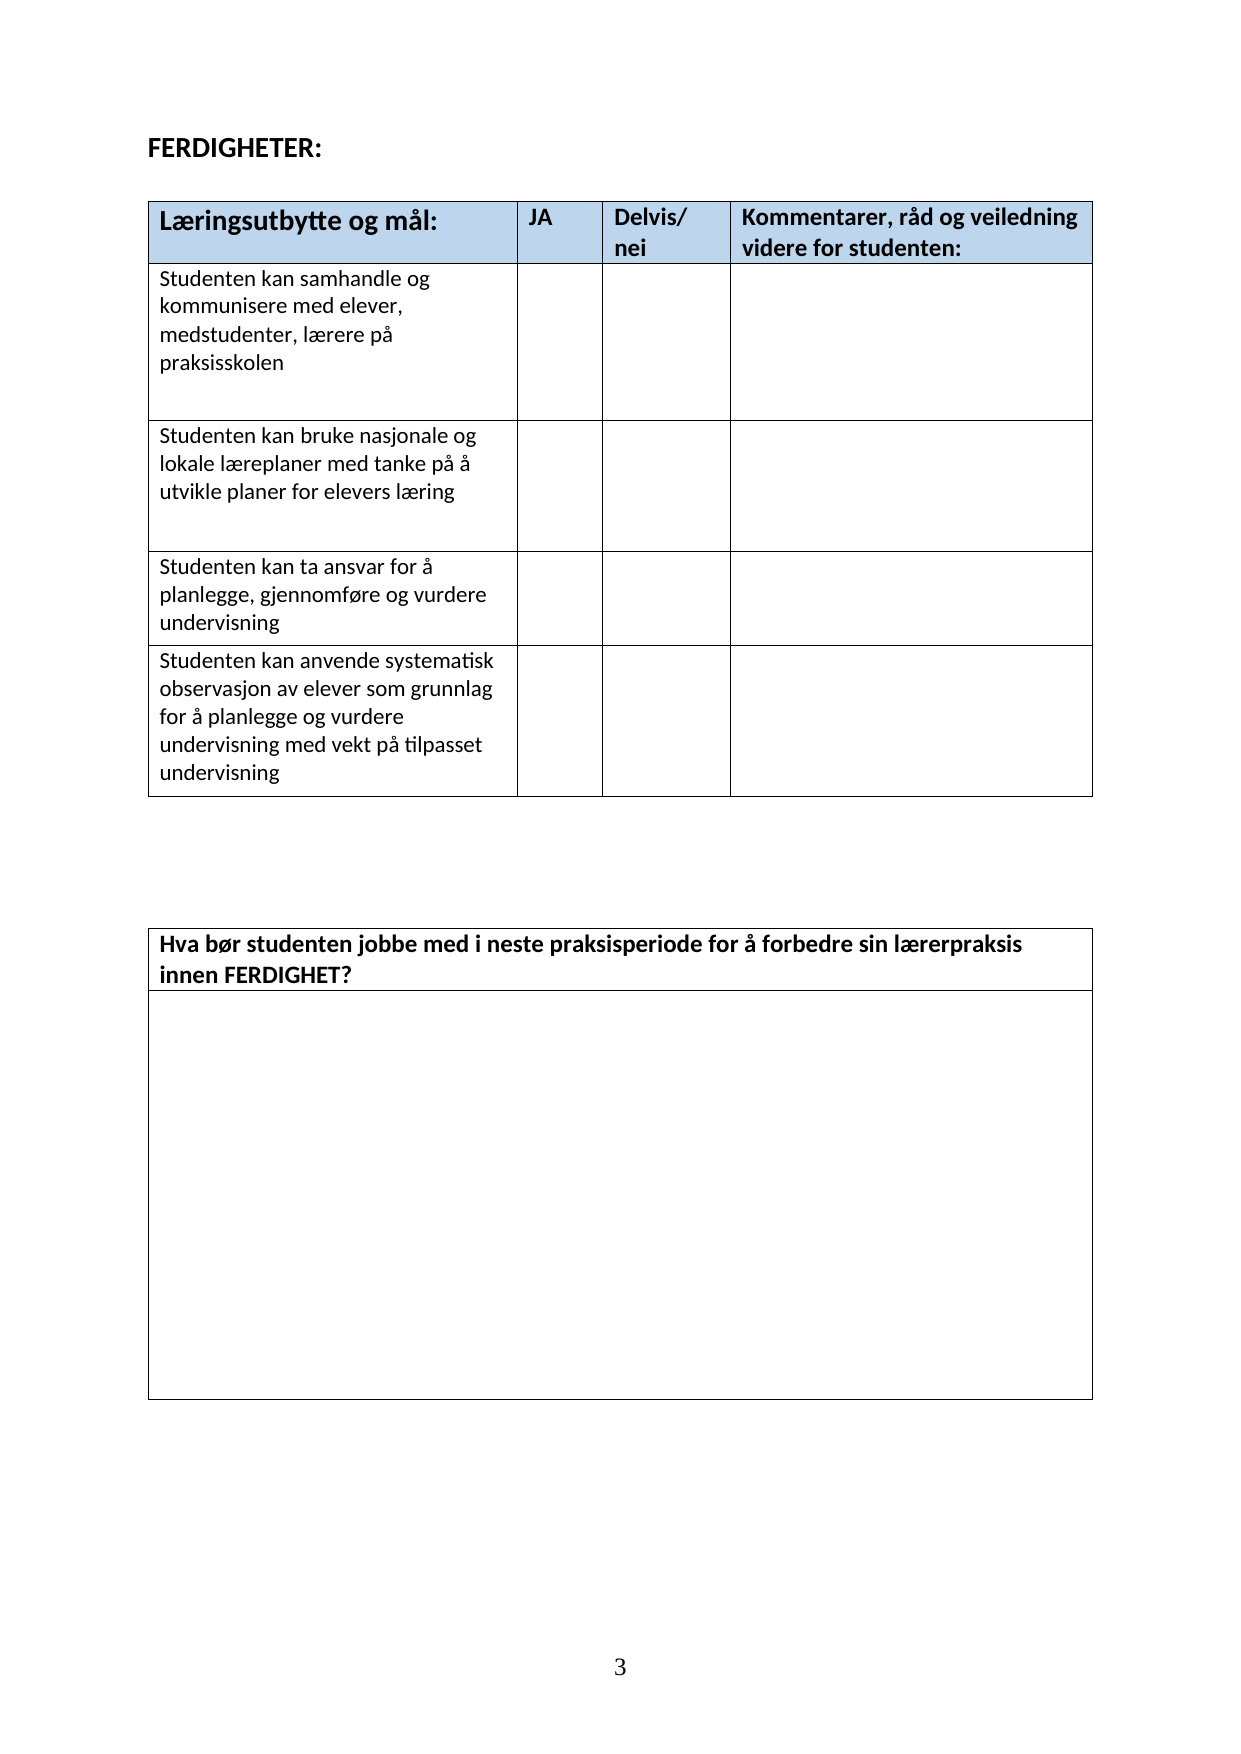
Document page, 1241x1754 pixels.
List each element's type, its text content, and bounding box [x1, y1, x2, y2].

table_cell Studenten kan bruke nasjonale og lokale læreplaner med tanke på å utvikle planer for elevers læring [149, 421, 517, 551]
table_cell [731, 552, 1092, 645]
table_cell Studenten kan anvende systematisk observasjon av elever som grunnlag for å planlegge og vurdere undervisning med vekt på tilpasset undervisning [149, 646, 517, 796]
table_header Kommentarer, råd og veiledning videre for studenten: [731, 202, 1092, 263]
table_cell [603, 421, 730, 551]
table_cell [518, 421, 602, 551]
table_header Hva bør studenten jobbe med i neste praksisperiode for å forbedre sin lærerpraksis innen FERDIGHET? [149, 929, 1092, 989]
table_cell [149, 991, 1092, 1399]
table_header JA [518, 202, 602, 263]
table_cell Studenten kan samhandle og kommunisere med elever, medstudenter, lærere på praksisskolen [149, 264, 517, 420]
table_cell [731, 421, 1092, 551]
table_cell [518, 646, 602, 796]
table_cell [518, 552, 602, 645]
table_cell [603, 646, 730, 796]
text FERDIGHETER: [148, 129, 1093, 165]
table_cell Studenten kan ta ansvar for å planlegge, gjennomføre og vurdere undervisning [149, 552, 517, 645]
table_cell [603, 264, 730, 420]
table_header Læringsutbytte og mål: [149, 202, 517, 263]
table_cell [731, 646, 1092, 796]
table_cell [518, 264, 602, 420]
table_header Delvis/nei [603, 202, 730, 263]
table_cell [603, 552, 730, 645]
table_cell [731, 264, 1092, 420]
